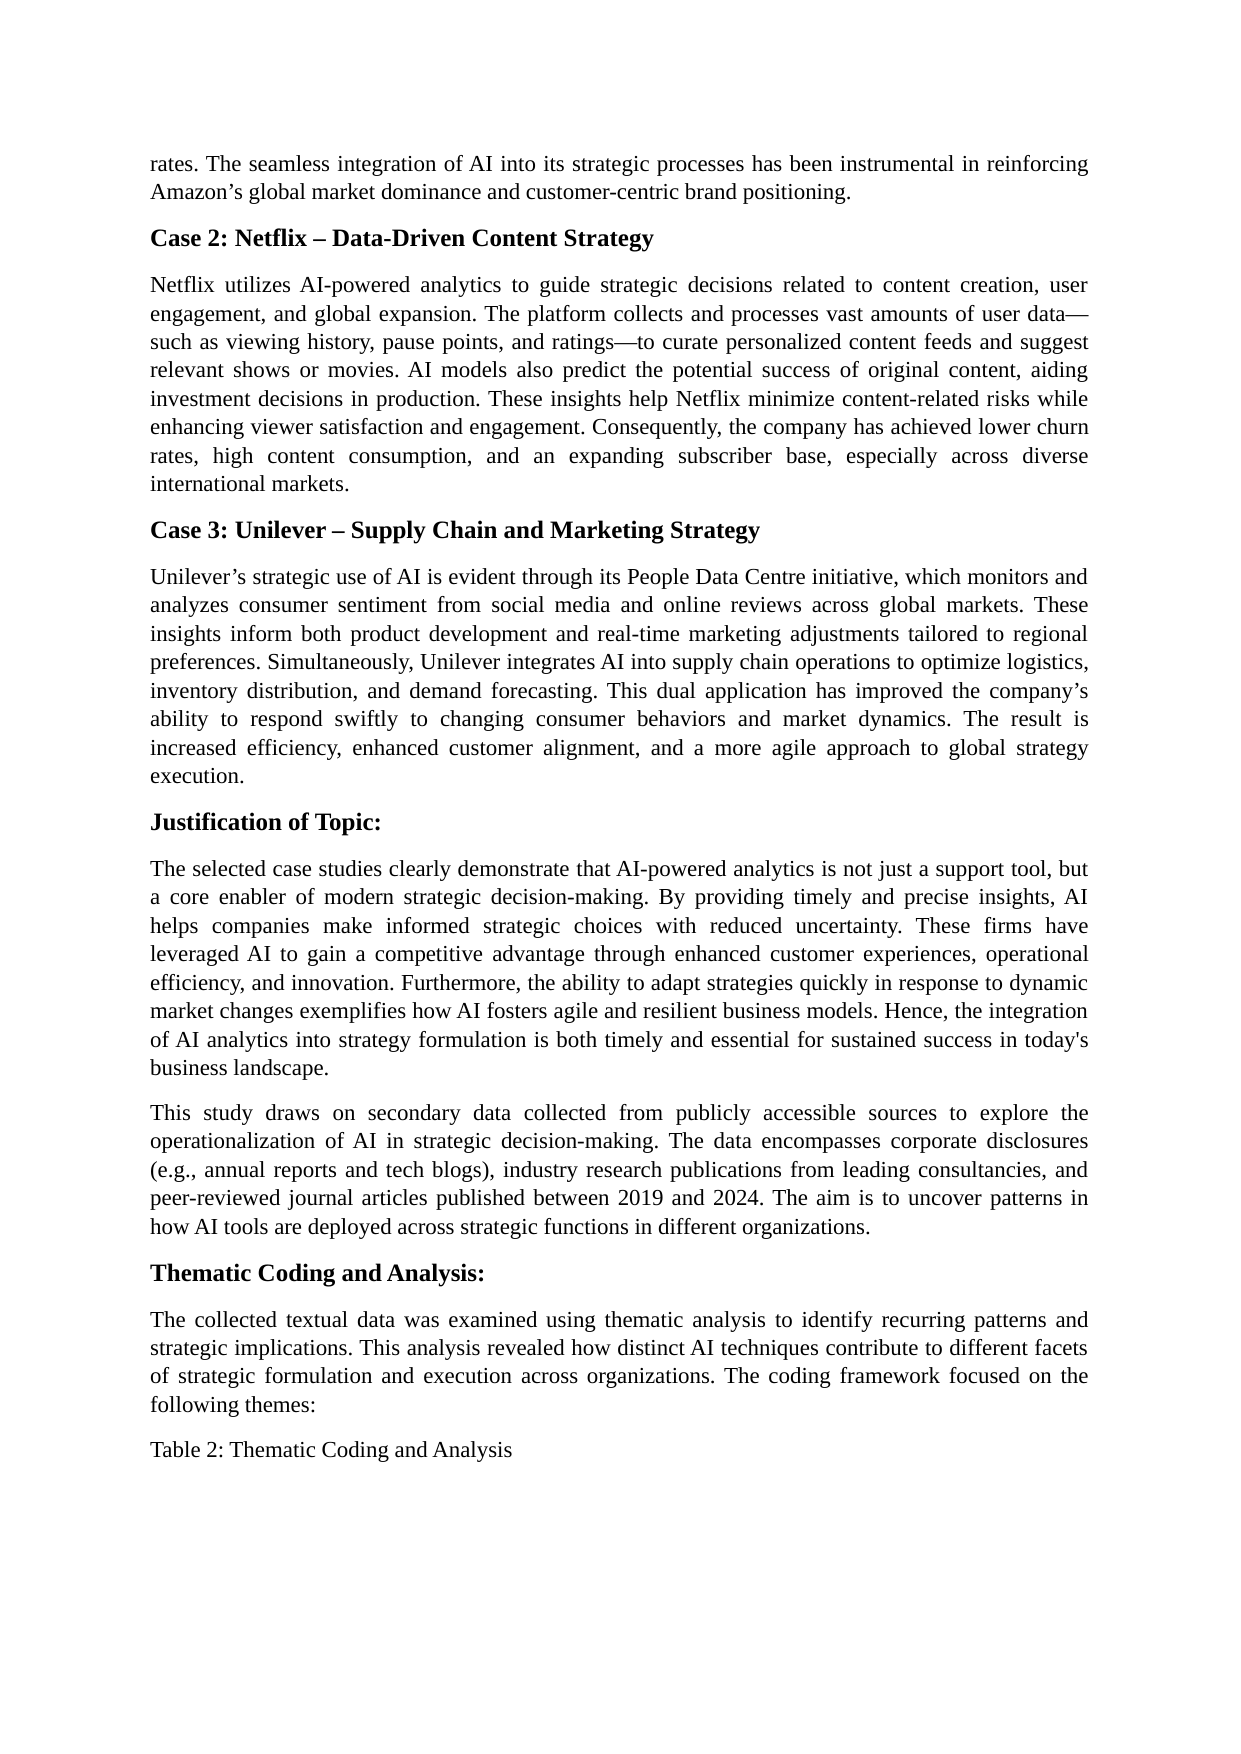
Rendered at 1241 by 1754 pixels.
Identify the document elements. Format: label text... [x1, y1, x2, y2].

text Justification of Topic: [150, 807, 1090, 836]
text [150, 150, 1090, 205]
text This study draws on secondary data collected from publicly accessible sources to explore the operationalization of AI in strategic decision-making. The data encompasses corporate disclosures (e.g., annual reports and tech blogs), industry research publications from leading consultancies, and peer-reviewed journal articles published between 2019 and 2024. The aim is to uncover patterns in how AI tools are deployed across strategic functions in different organizations. [150, 1099, 1090, 1239]
text Case 3: Unilever – Supply Chain and Marketing Strategy [150, 515, 1090, 544]
text The selected case studies clearly demonstrate that AI-powered analytics is not just a support tool, but a core enabler of modern strategic decision-making. By providing timely and precise insights, AI helps companies make informed strategic choices with reduced uncertainty. These firms have leveraged AI to gain a competitive advantage through enhanced customer experiences, operational efficiency, and innovation. Furthermore, the ability to adapt strategies quickly in response to dynamic market changes exemplifies how AI fosters agile and resilient business models. Hence, the integration of AI analytics into strategy formulation is both timely and essential for sustained success in today's business landscape. [150, 855, 1090, 1080]
text Unilever’s strategic use of AI is evident through its People Data Centre initiative, which monitors and analyzes consumer sentiment from social media and online reviews across global markets. These insights inform both product development and real-time marketing adjustments tailored to regional preferences. Simultaneously, Unilever integrates AI into supply chain operations to optimize logistics, inventory distribution, and demand forecasting. This dual application has improved the company’s ability to respond swiftly to changing consumer behaviors and market dynamics. The result is increased efficiency, enhanced customer alignment, and a more agile approach to global strategy execution. [150, 563, 1090, 788]
text Table 2: Thematic Coding and Analysis [150, 1436, 1090, 1462]
text Case 2: Netflix – Data-Driven Content Strategy [150, 223, 1090, 252]
text The collected textual data was examined using thematic analysis to identify recurring patterns and strategic implications. This analysis revealed how distinct AI techniques contribute to different facets of strategic formulation and execution across organizations. The coding framework focused on the following themes: [150, 1306, 1090, 1417]
text Thematic Coding and Analysis: [150, 1258, 1090, 1287]
text Netflix utilizes AI-powered analytics to guide strategic decisions related to content creation, user engagement, and global expansion. The platform collects and processes vast amounts of user data—such as viewing history, pause points, and ratings—to curate personalized content feeds and suggest relevant shows or movies. AI models also predict the potential success of original content, aiding investment decisions in production. These insights help Netflix minimize content-related risks while enhancing viewer satisfaction and engagement. Consequently, the company has achieved lower churn rates, high content consumption, and an expanding subscriber base, especially across diverse international markets. [150, 271, 1090, 497]
